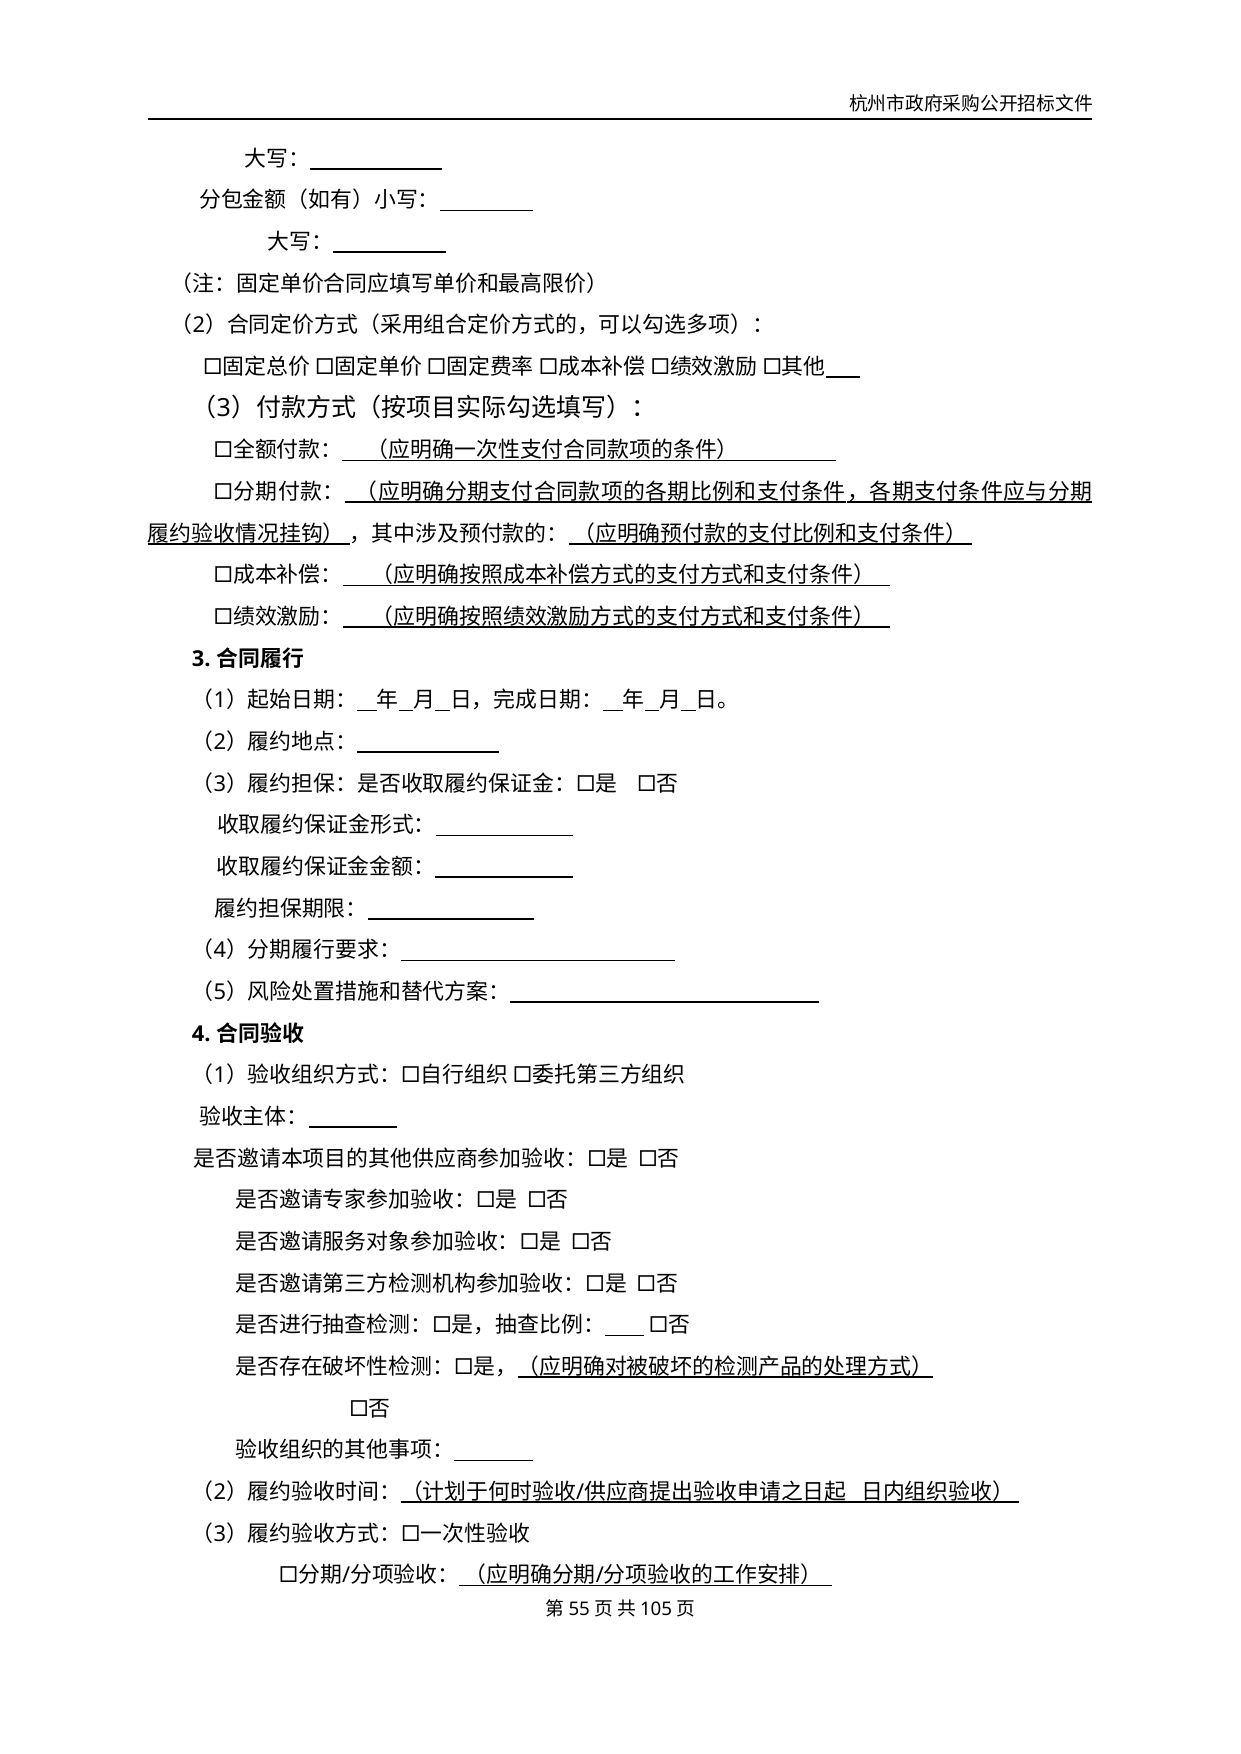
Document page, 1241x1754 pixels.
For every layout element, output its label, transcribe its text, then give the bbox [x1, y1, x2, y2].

text （3）履约担保：是否收取履约保证金：是 否 [148, 758, 1092, 799]
text 绩效激励： （应明确按照绩效激励方式的支付方式和支付条件） [148, 591, 1092, 633]
text 是否存在破坏性检测：是，（应明确对被破坏的检测产品的处理方式） [148, 1341, 1092, 1383]
text （1）起始日期： 年 月 日，完成日期： 年 月 日。 [148, 674, 1092, 716]
text 否 [148, 1383, 1092, 1424]
text 收取履约保证金金额： [148, 841, 1092, 883]
text （注：固定单价合同应填写单价和最高限价） [148, 258, 1092, 299]
text 成本补偿： （应明确按照成本补偿方式的支付方式和支付条件） [148, 549, 1092, 591]
text （4）分期履行要求： [148, 924, 1092, 966]
text 分期/分项验收： （应明确分期/分项验收的工作安排） [148, 1549, 1092, 1591]
text （3）付款方式（按项目实际勾选填写）： [148, 383, 1092, 424]
list 合同履行 [148, 633, 1092, 674]
text （2）履约验收时间：（计划于何时验收/供应商提出验收申请之日起 日内组织验收） [148, 1466, 1092, 1508]
text （5）风险处置措施和替代方案： [148, 966, 1092, 1008]
text 是否邀请服务对象参加验收：是 否 [148, 1216, 1092, 1258]
text （3）履约验收方式：一次性验收 [148, 1508, 1092, 1549]
text 验收组织的其他事项： [148, 1424, 1092, 1466]
text 全额付款： （应明确一次性支付合同款项的条件） [148, 424, 1092, 466]
list 验收主体： [148, 1091, 1092, 1133]
text 是否进行抽查检测：是，抽查比例： 否 [148, 1299, 1092, 1341]
text 大写： [148, 133, 1092, 174]
text 分期付款： （应明确分期支付合同款项的各期比例和支付条件，各期支付条件应与分期履约验收情况挂钩） ，其中涉及预付款的： （应明确预付款的支付比例和支付条件） [148, 466, 1092, 549]
text 固定总价 固定单价 固定费率 成本补偿 绩效激励 其他 [148, 341, 1092, 383]
text 大写： [148, 216, 1092, 258]
text 是否邀请本项目的其他供应商参加验收：是 否 [148, 1133, 1092, 1174]
text 是否邀请专家参加验收：是 否 [148, 1174, 1092, 1216]
text （2）履约地点： [148, 716, 1092, 758]
text 收取履约保证金形式： [148, 799, 1092, 841]
text 分包金额（如有）小写： [148, 174, 1092, 216]
text 履约担保期限： [148, 883, 1092, 924]
list 验收组织方式：自行组织 委托第三方组织 [148, 1049, 1092, 1091]
list （2）合同定价方式（采用组合定价方式的，可以勾选多项）： [148, 299, 1092, 341]
text 是否邀请第三方检测机构参加验收：是 否 [148, 1258, 1092, 1299]
list 合同验收 [148, 1008, 1092, 1049]
